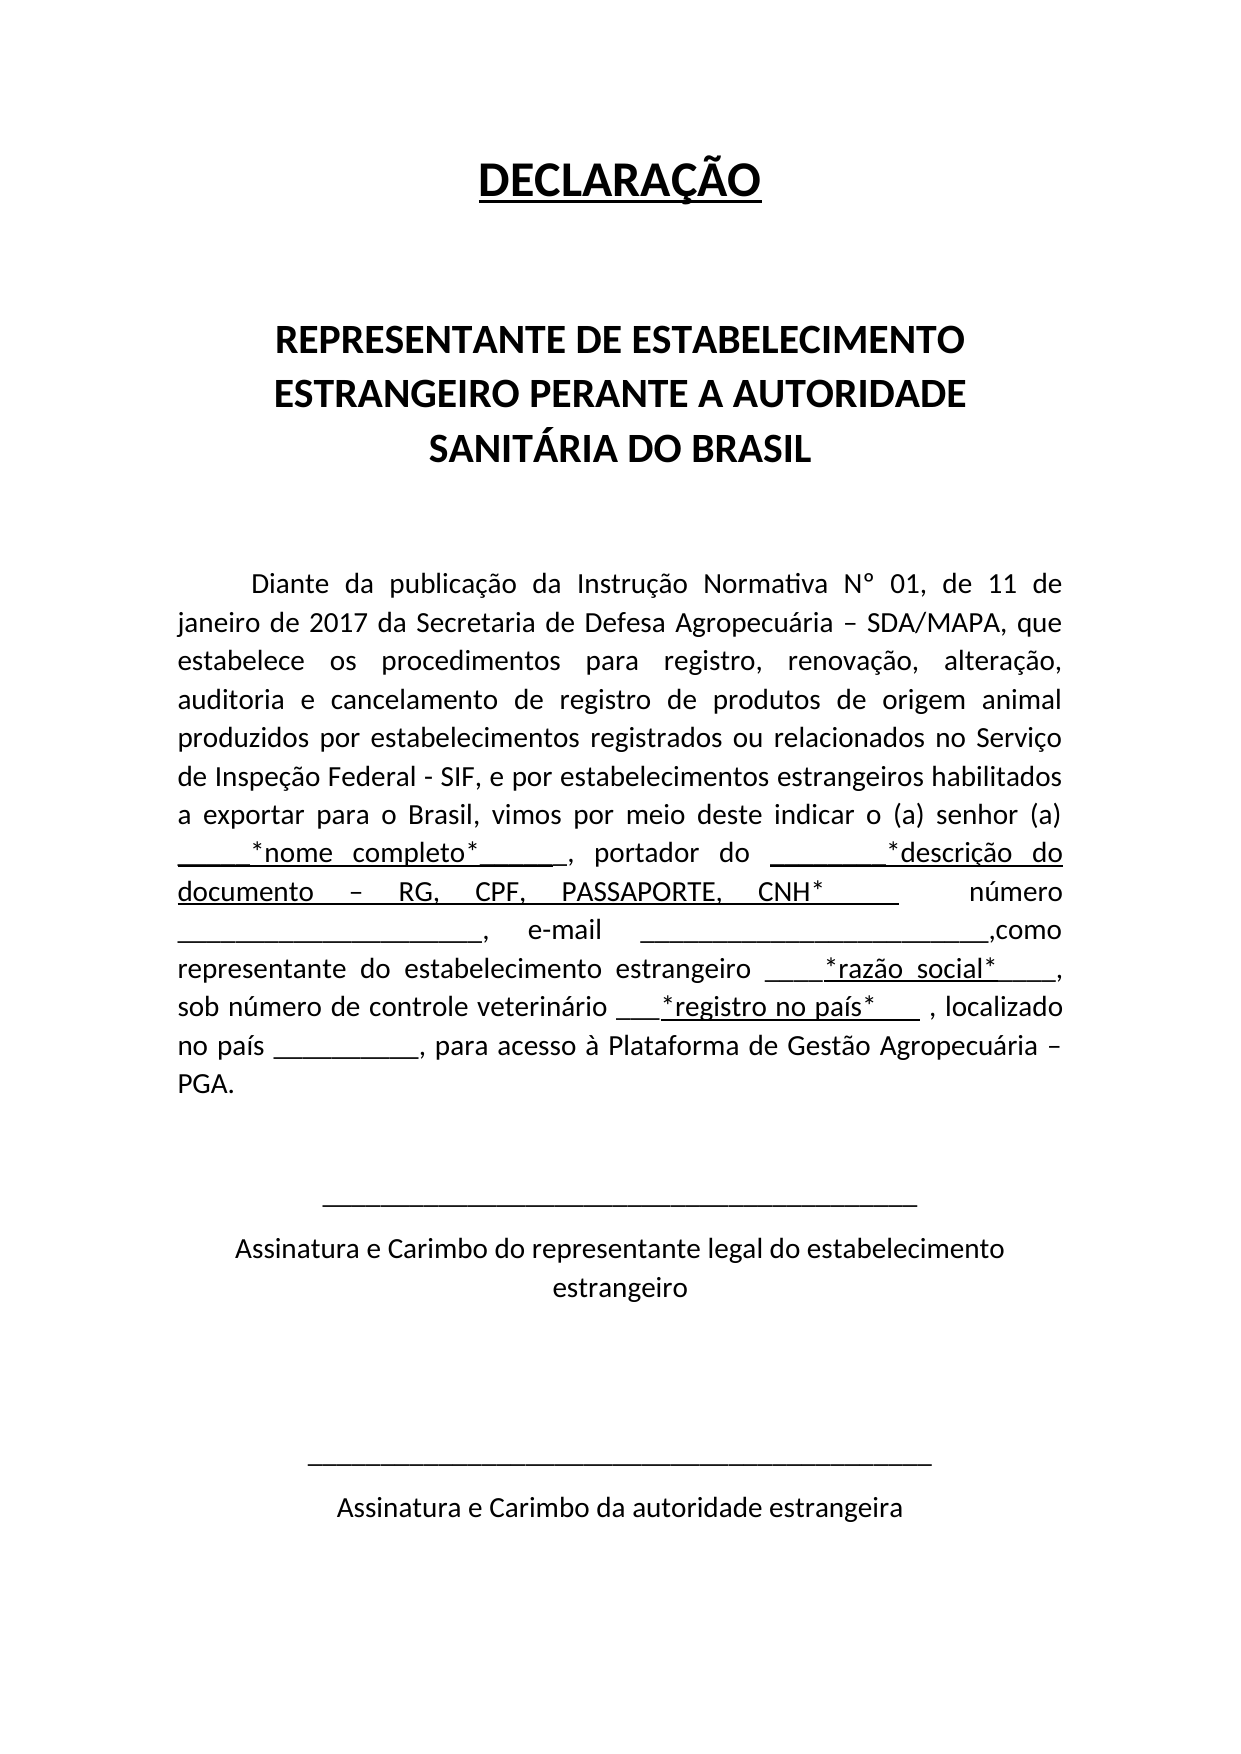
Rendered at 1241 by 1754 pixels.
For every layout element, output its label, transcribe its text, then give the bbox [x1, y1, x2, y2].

text ___________________________________________ [177, 1434, 1063, 1470]
text _________________________________________ [177, 1175, 1063, 1211]
text REPRESENTANTE DE ESTABELECIMENTO ESTRANGEIRO PERANTE A AUTORIDADE SANITÁRIA DO BRASIL [177, 313, 1063, 473]
text Assinatura e Carimbo do representante legal do estabelecimento estrangeiro [177, 1231, 1063, 1304]
text DECLARAÇÃO [177, 148, 1063, 209]
text Diante da publicação da Instrução Normativa Nº 01, de 11 de janeiro de 2017 da Secretaria de Defesa Agropecuária – SDA/MAPA, que estabelece os procedimentos para registro, renovação, alteração, auditoria e cancelamento de registro de produtos de origem animal produzidos por estabelecimentos registrados ou relacionados no Serviço de Inspeção Federal - SIF, e por estabelecimentos estrangeiros habilitados a exportar para o Brasil, vimos por meio deste indicar o (a) senhor (a) _____*nome completo*______, portador do ________*descrição do documento – RG, CPF, PASSAPORTE, CNH*_____ número _____________________, e-mail ________________________,como representante do estabelecimento estrangeiro ____*razão social*____, sob número de controle veterinário ___*registro no país* , localizado no país __________, para acesso à Plataforma de Gestão Agropecuária – PGA. [177, 566, 1063, 1101]
text Assinatura e Carimbo da autoridade estrangeira [177, 1489, 1063, 1525]
